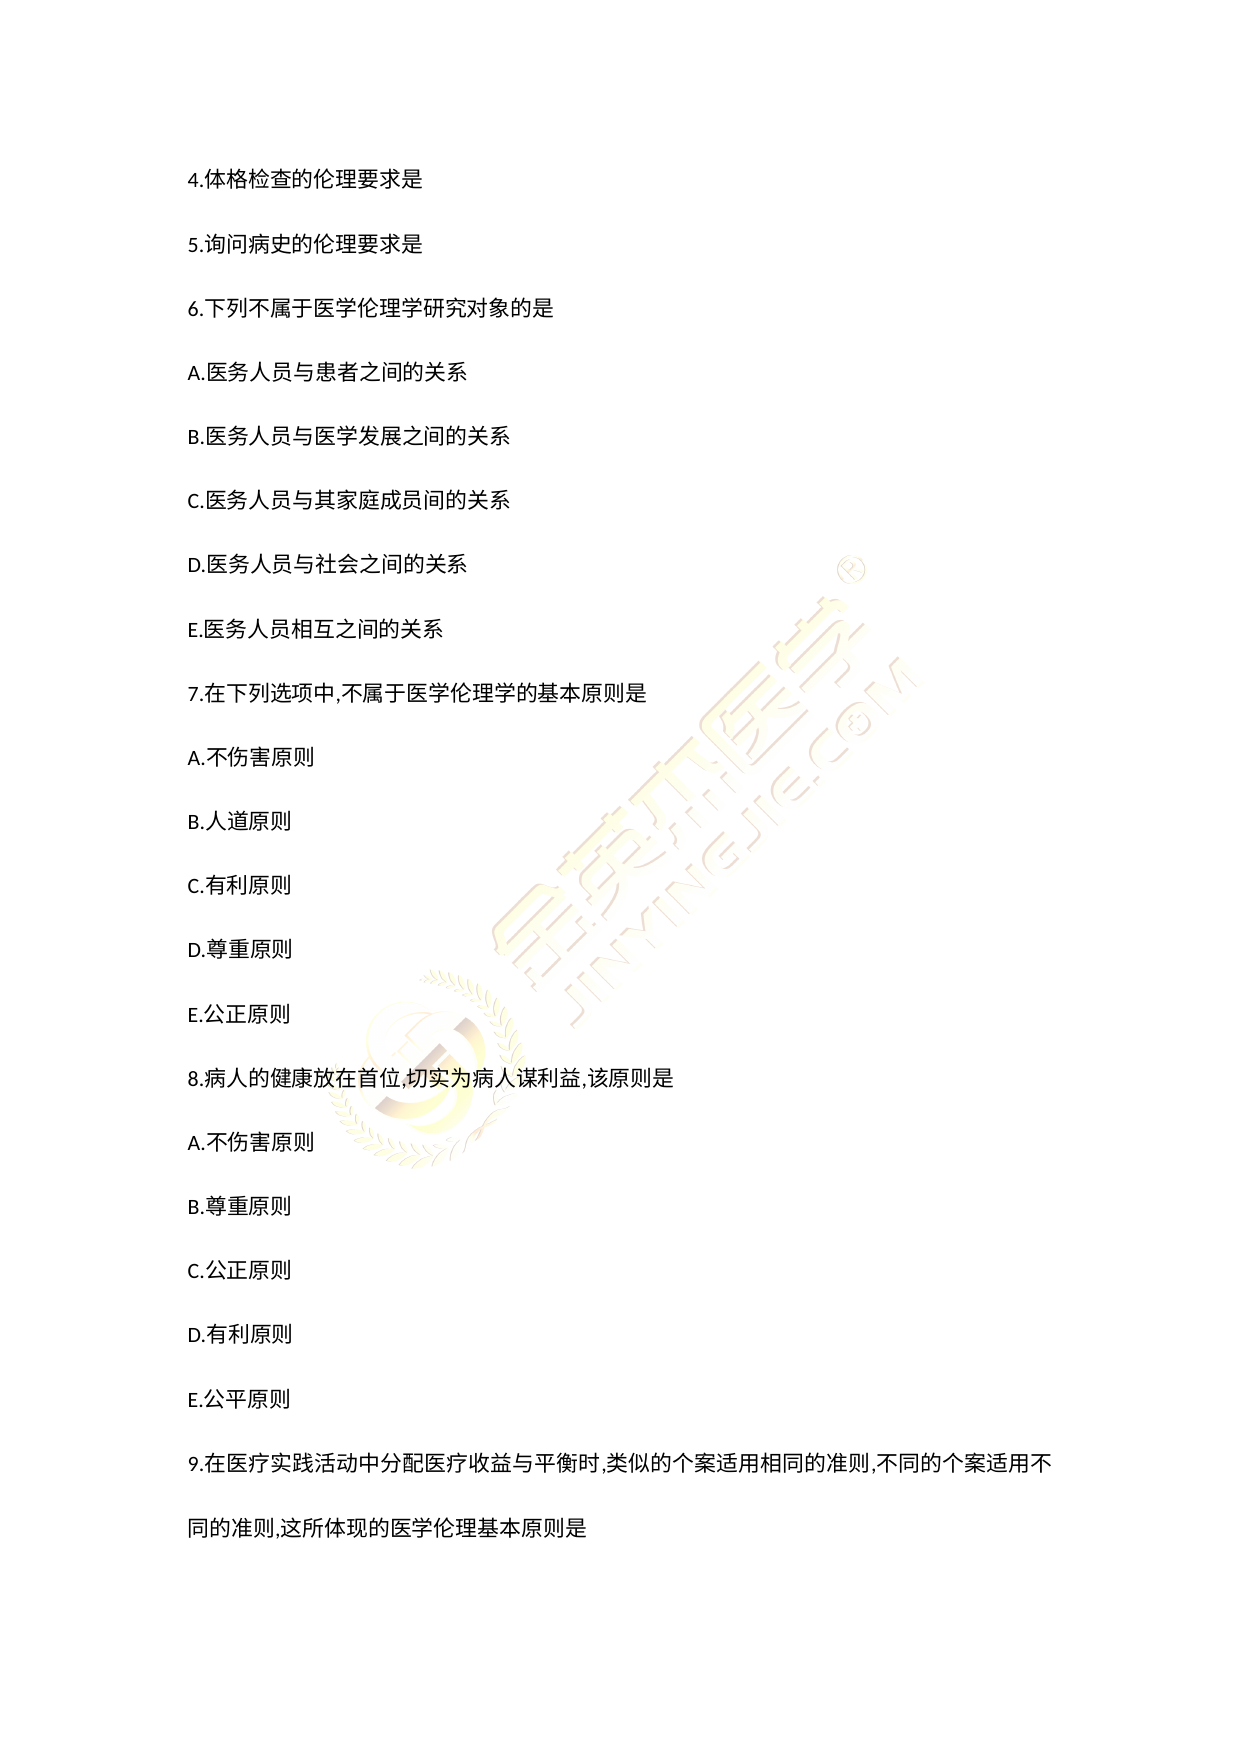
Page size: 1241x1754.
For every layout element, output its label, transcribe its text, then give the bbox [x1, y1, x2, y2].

text D.医务人员与社会之间的关系 [187, 547, 1053, 579]
text 8.病人的健康放在首位,切实为病人谋利益,该原则是 [187, 1060, 1053, 1093]
text D.有利原则 [187, 1317, 1053, 1349]
text C.公正原则 [187, 1253, 1053, 1285]
text B.医务人员与医学发展之间的关系 [187, 419, 1053, 451]
text D.尊重原则 [187, 932, 1053, 964]
text C.有利原则 [187, 868, 1053, 900]
text E.公正原则 [187, 996, 1053, 1029]
text E.公平原则 [187, 1381, 1053, 1414]
text A.医务人员与患者之间的关系 [187, 354, 1053, 387]
text 7.在下列选项中,不属于医学伦理学的基本原则是 [187, 675, 1053, 708]
text 5.询问病史的伦理要求是 [187, 226, 1053, 259]
text B.人道原则 [187, 804, 1053, 836]
text A.不伤害原则 [187, 739, 1053, 772]
text B.尊重原则 [187, 1189, 1053, 1221]
text 4.体格检查的伦理要求是 [187, 162, 1053, 194]
text 9.在医疗实践活动中分配医疗收益与平衡时,类似的个案适用相同的准则,不同的个案适用不同的准则,这所体现的医学伦理基本原则是 [187, 1445, 1053, 1543]
text A.不伤害原则 [187, 1124, 1053, 1157]
text 6.下列不属于医学伦理学研究对象的是 [187, 290, 1053, 323]
text E.医务人员相互之间的关系 [187, 611, 1053, 644]
text C.医务人员与其家庭成员间的关系 [187, 483, 1053, 515]
